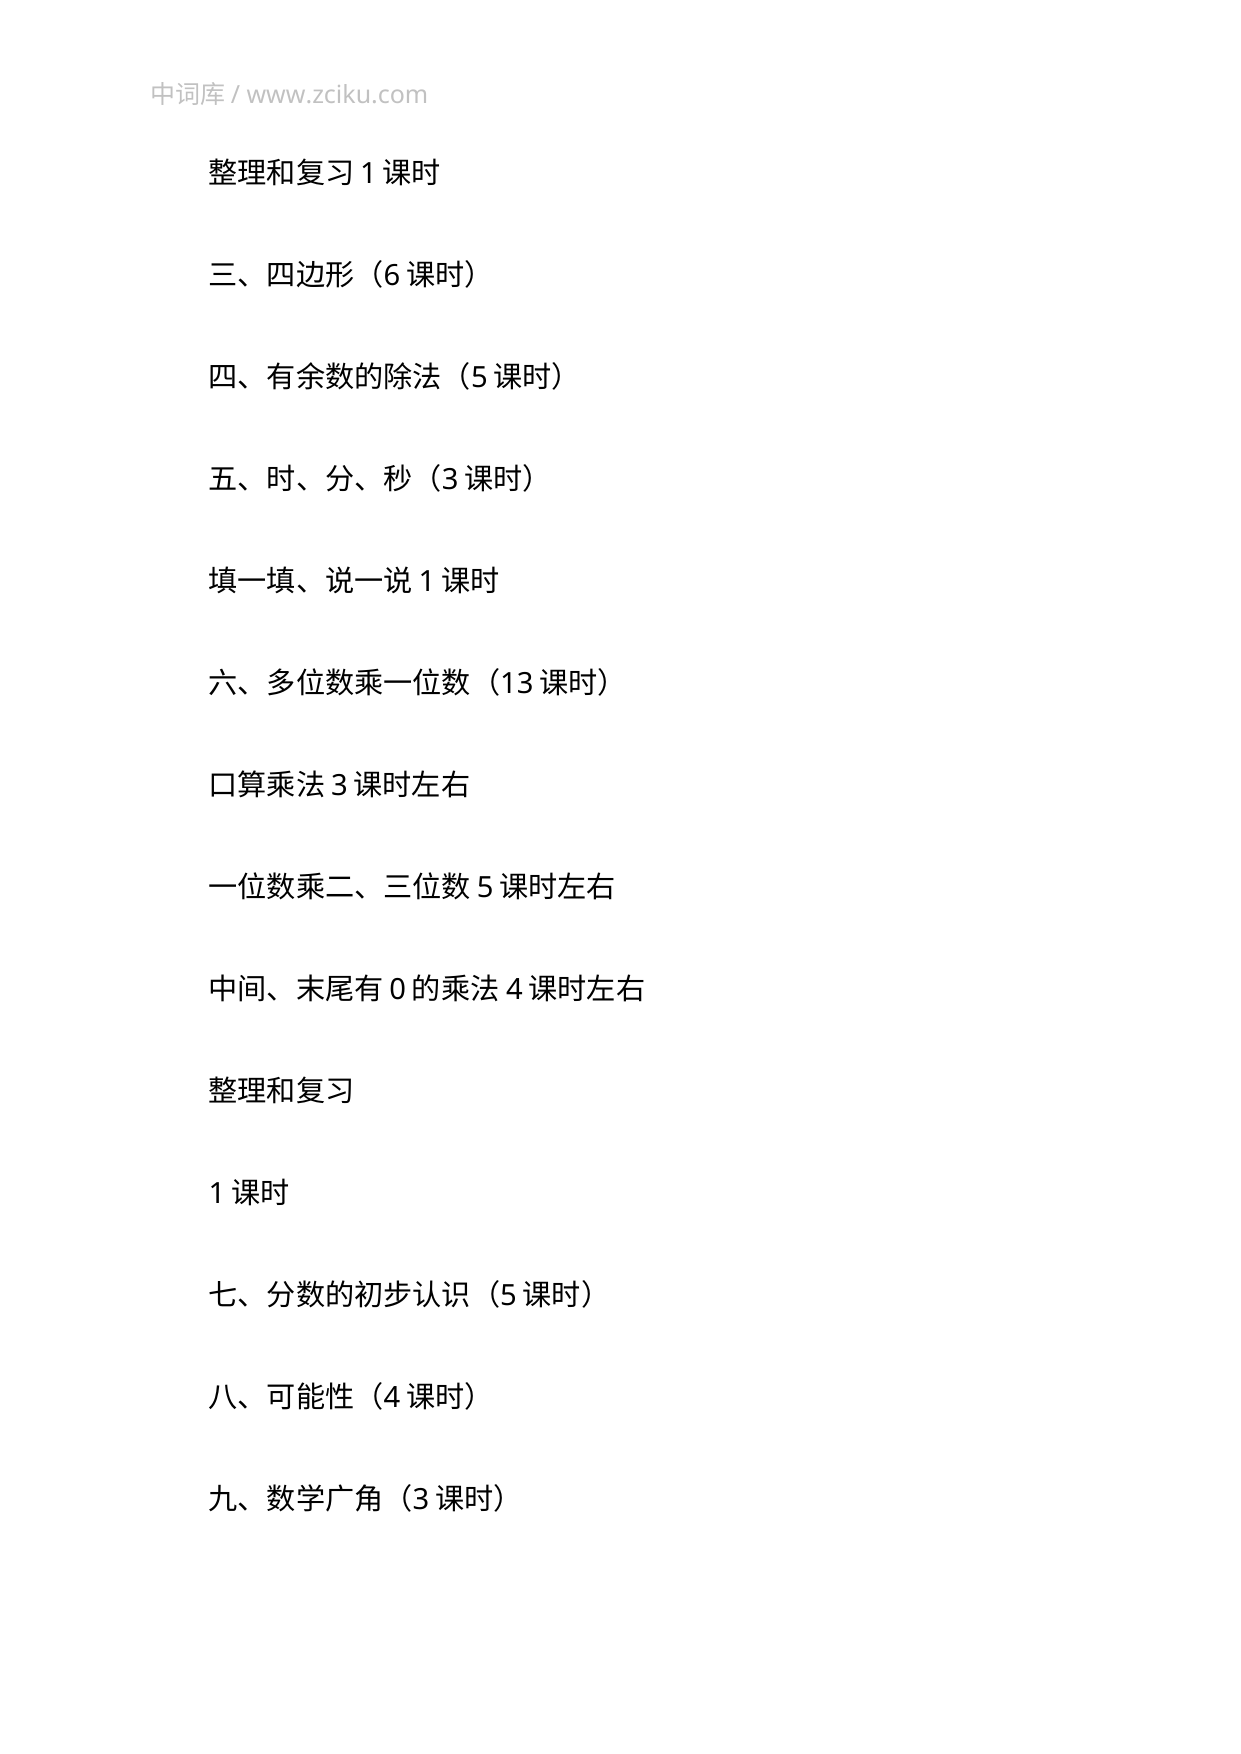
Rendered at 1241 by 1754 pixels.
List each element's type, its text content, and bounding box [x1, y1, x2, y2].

text 四、有余数的除法（5课时） [150, 354, 1090, 396]
text 三、四边形（6课时） [150, 252, 1090, 294]
text 1课时 [150, 1169, 1090, 1212]
text 口算乘法3课时左右 [150, 762, 1090, 804]
text 九、数学广角（3课时） [150, 1476, 1090, 1518]
text 整理和复习 [150, 1068, 1090, 1110]
text 填一填、说一说1课时 [150, 558, 1090, 600]
text 一位数乘二、三位数5课时左右 [150, 864, 1090, 906]
text 整理和复习1课时 [150, 150, 1090, 192]
text 中间、末尾有0的乘法 4课时左右 [150, 966, 1090, 1008]
text 六、多位数乘一位数（13课时） [150, 660, 1090, 702]
text 八、可能性（4课时） [150, 1373, 1090, 1416]
text 五、时、分、秒（3课时） [150, 456, 1090, 498]
text 七、分数的初步认识（5课时） [150, 1272, 1090, 1314]
